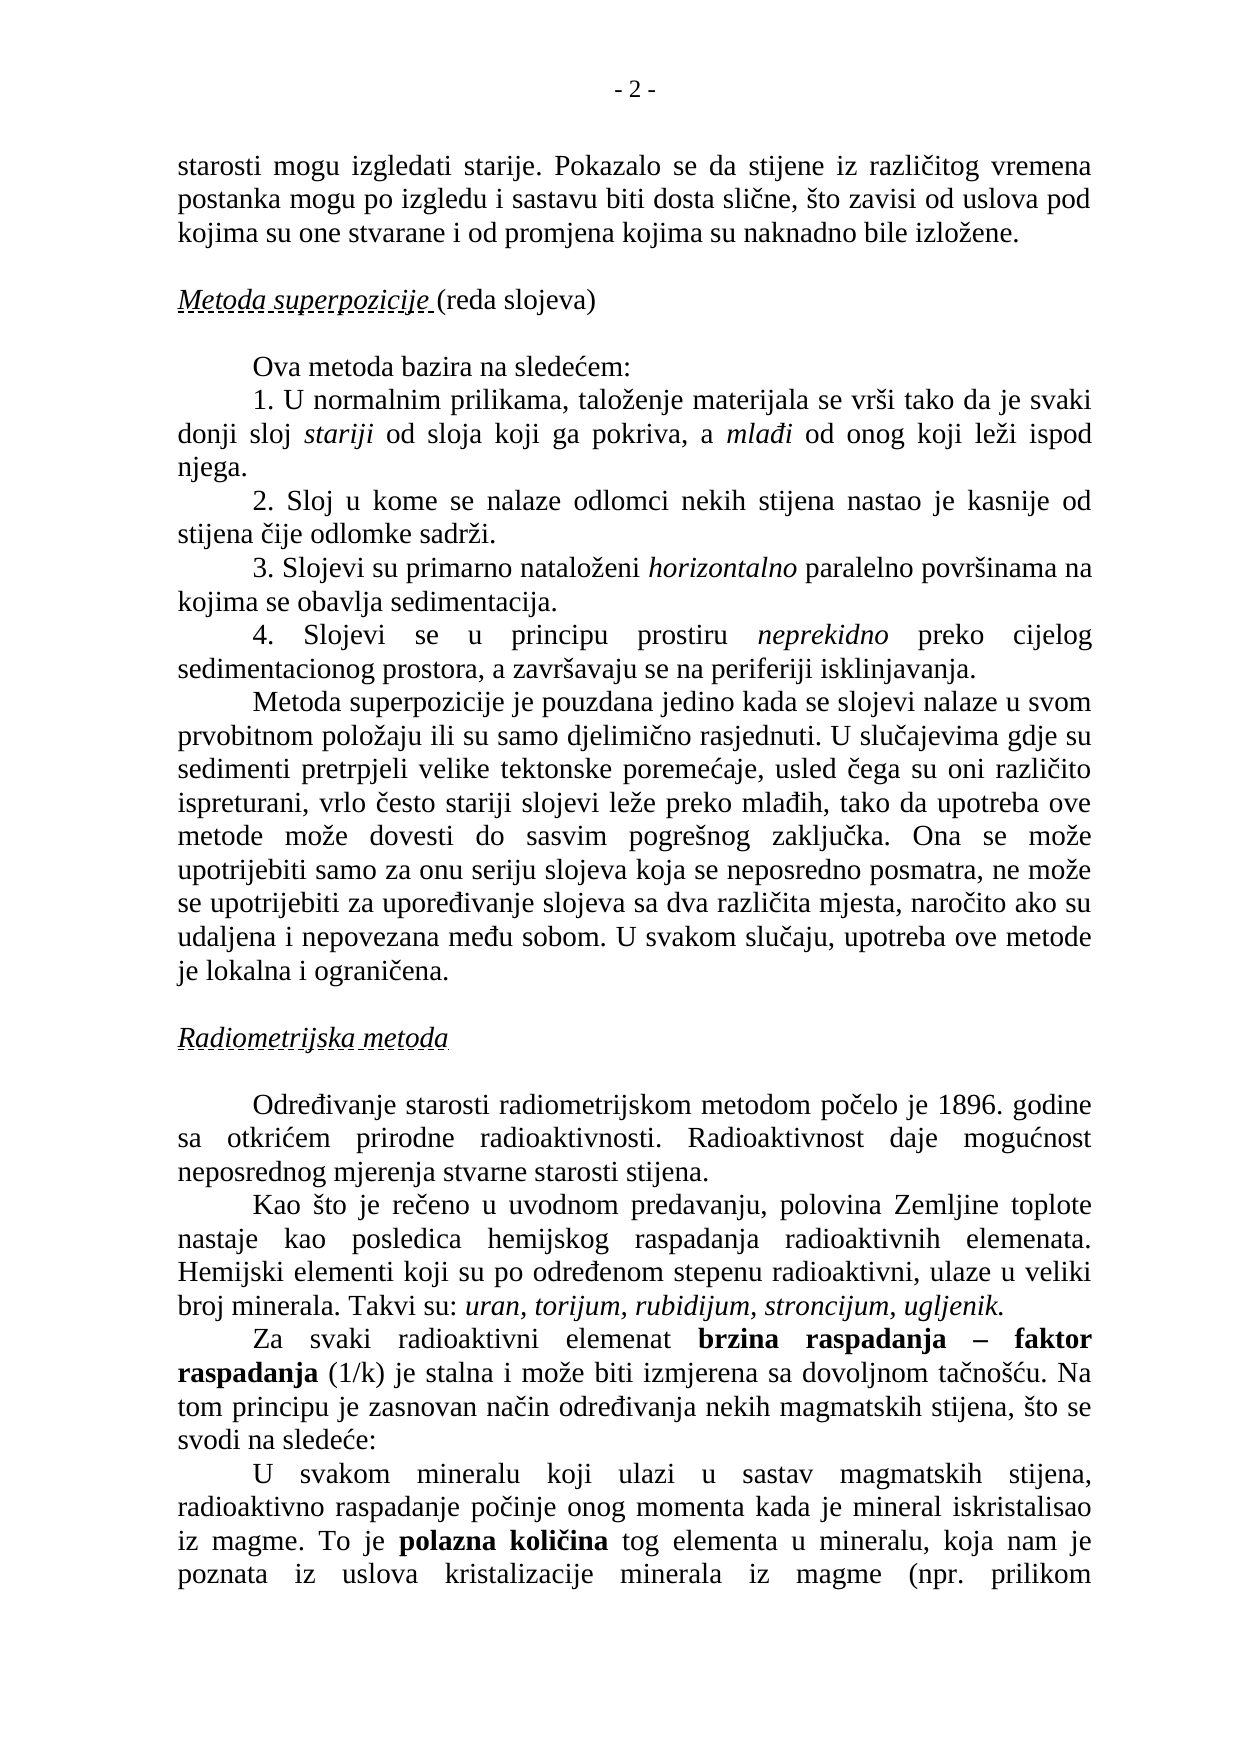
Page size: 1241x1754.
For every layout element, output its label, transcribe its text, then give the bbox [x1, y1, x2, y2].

text Radiometrijska metoda [177, 1020, 1092, 1053]
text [177, 148, 1092, 248]
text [177, 1456, 1092, 1590]
text Za svaki radioaktivni elemenat brzina raspadanja – faktor raspadanja (1/k) je stalna i može biti izmjerena sa dovoljnom tačnošću. Na tom principu je zasnovan način određivanja nekih magmatskih stijena, što se svodi na sledeće: [177, 1322, 1092, 1456]
text Metoda superpozicije je pouzdana jedino kada se slojevi nalaze u svom prvobitnom položaju ili su samo djelimično rasjednuti. U slučajevima gdje su sedimenti pretrpjeli velike tektonske poremećaje, usled čega su oni različito ispreturani, vrlo često stariji slojevi leže preko mlađih, tako da upotreba ove metode može dovesti do sasvim pogrešnog zaključka. Ona se može upotrijebiti samo za onu seriju slojeva koja se neposredno posmatra, ne može se upotrijebiti za upoređivanje slojeva sa dva različita mjesta, naročito ako su udaljena i nepovezana među sobom. U svakom slučaju, upotreba ove metode je lokalna i ograničena. [177, 684, 1092, 986]
text 4. Slojevi se u principu prostiru neprekidno preko cijelog sedimentacionog prostora, a završavaju se na periferiji isklinjavanja. [177, 617, 1092, 684]
text Ova metoda bazira na sledećem: [177, 349, 1092, 382]
text 3. Slojevi su primarno nataloženi horizontalno paralelno površinama na kojima se obavlja sedimentacija. [177, 550, 1092, 617]
text 1. U normalnim prilikama, taloženje materijala se vrši tako da je svaki donji sloj stariji od sloja koji ga pokriva, a mlađi od onog koji leži ispod njega. [177, 382, 1092, 483]
text Kao što je rečeno u uvodnom predavanju, polovina Zemljine toplote nastaje kao posledica hemijskog raspadanja radioaktivnih elemenata. Hemijski elementi koji su po određenom stepenu radioaktivni, ulaze u veliki broj minerala. Takvi su: uran, torijum, rubidijum, stroncijum, ugljenik. [177, 1187, 1092, 1322]
text Metoda superpozicije (reda slojeva) [177, 282, 1092, 315]
text 2. Sloj u kome se nalaze odlomci nekih stijena nastao je kasnije od stijena čije odlomke sadrži. [177, 483, 1092, 550]
text Određivanje starosti radiometrijskom metodom počelo je 1896. godine sa otkrićem prirodne radioaktivnosti. Radioaktivnost daje mogućnost neposrednog mjerenja stvarne starosti stijena. [177, 1087, 1092, 1187]
